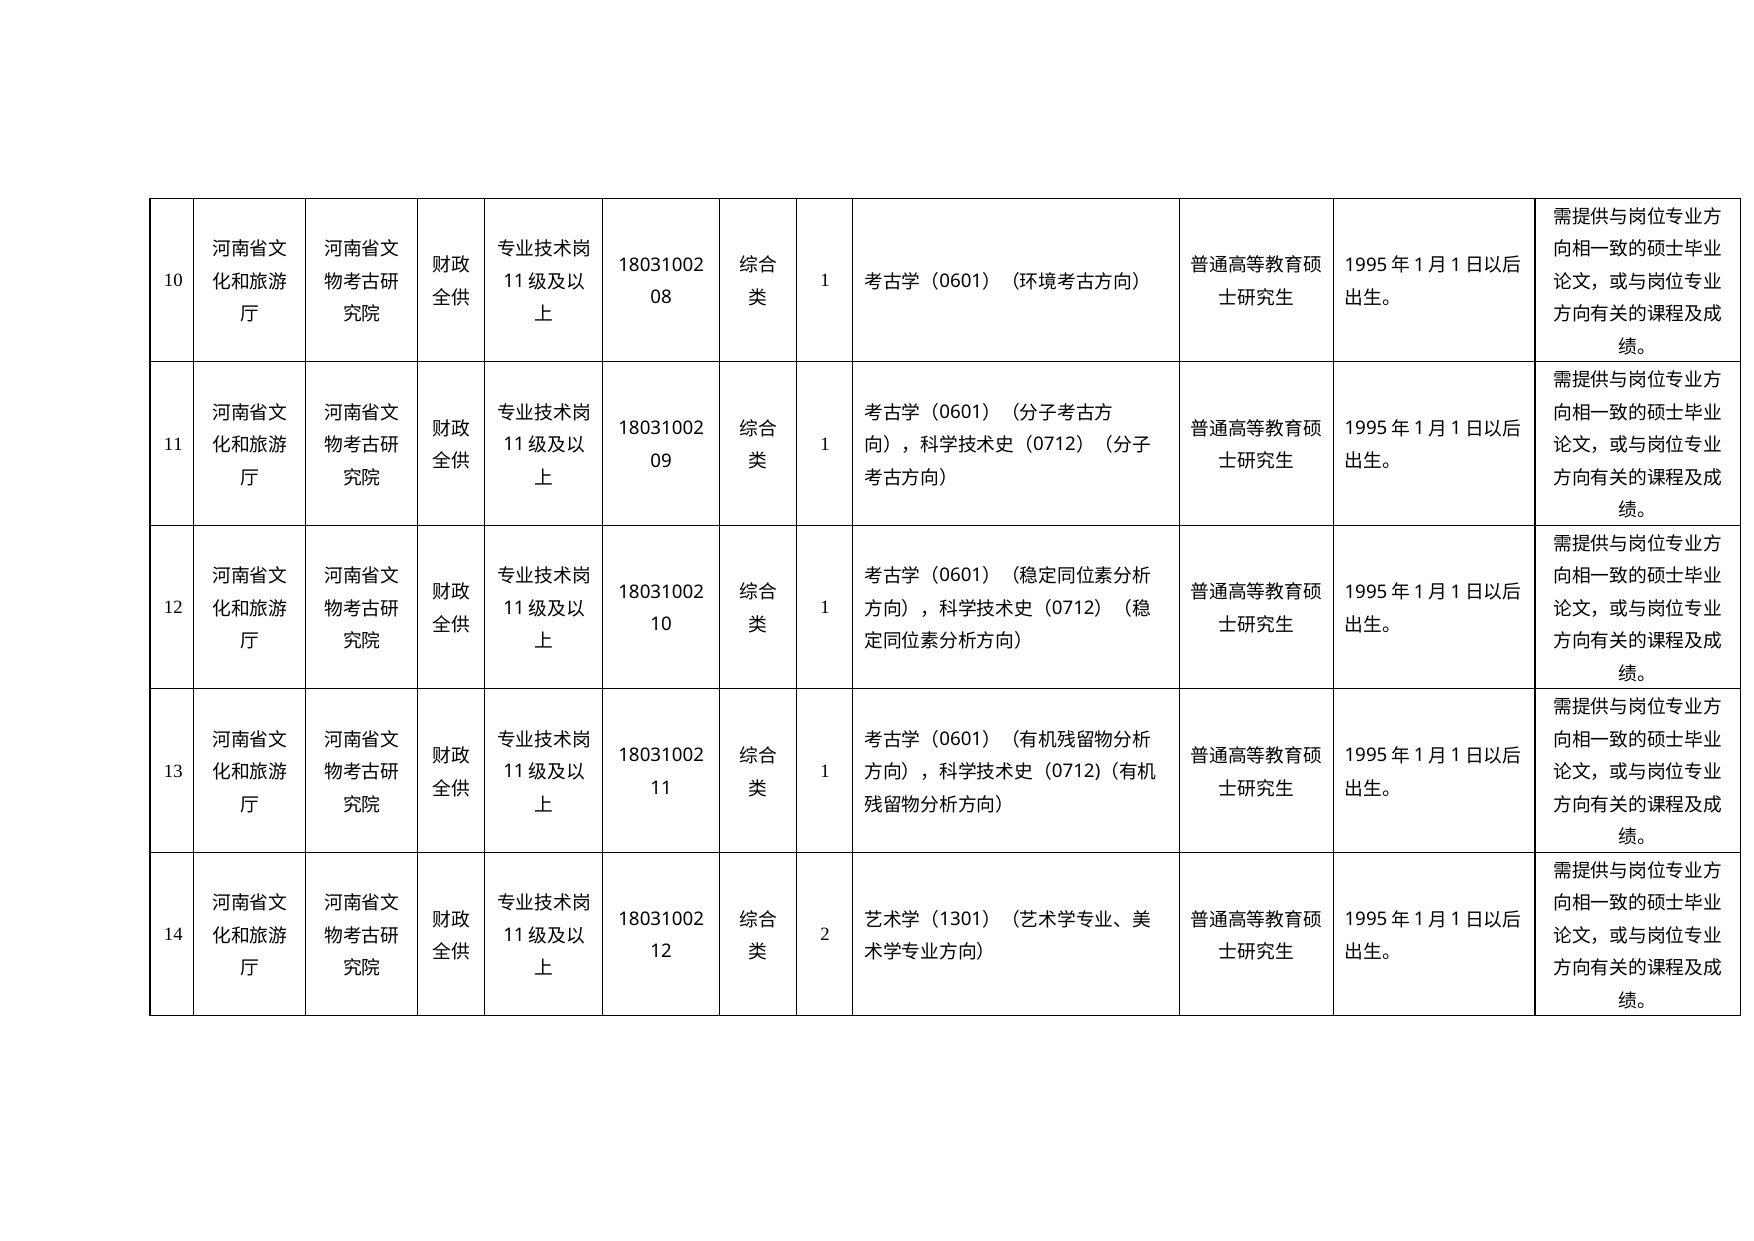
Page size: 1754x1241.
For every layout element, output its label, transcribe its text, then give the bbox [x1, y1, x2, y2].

table_cell 1995年1月1日以后出生。 [1334, 526, 1534, 688]
table_cell 河南省文化和旅游厅 [194, 199, 305, 361]
table_cell 11 [151, 362, 193, 525]
table_cell 普通高等教育硕士研究生 [1180, 689, 1333, 852]
table_cell 需提供与岗位专业方向相一致的硕士毕业论文，或与岗位专业方向有关的课程及成绩。 [1536, 526, 1740, 688]
table_cell 1803100210 [603, 526, 719, 688]
table_cell 河南省文化和旅游厅 [194, 853, 305, 1015]
table_cell 1803100211 [603, 689, 719, 852]
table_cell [1536, 199, 1740, 361]
table_cell 财政全供 [418, 199, 484, 361]
table_cell 需提供与岗位专业方向相一致的硕士毕业论文，或与岗位专业方向有关的课程及成绩。 [1536, 689, 1740, 852]
table_cell 综合类 [720, 362, 796, 525]
table_cell 河南省文化和旅游厅 [194, 362, 305, 525]
table_cell 考古学（0601）（环境考古方向） [853, 199, 1179, 361]
table_cell 河南省文物考古研究院 [306, 362, 417, 525]
table_cell 专业技术岗11级及以上 [485, 853, 602, 1015]
table_cell 普通高等教育硕士研究生 [1180, 526, 1333, 688]
table_cell 1803100208 [603, 199, 719, 361]
table_cell 河南省文化和旅游厅 [194, 526, 305, 688]
table_cell 考古学（0601）（稳定同位素分析方向），科学技术史（0712）（稳定同位素分析方向） [853, 526, 1179, 688]
table_cell 财政全供 [418, 362, 484, 525]
table_cell 1 [797, 689, 852, 852]
table_cell 普通高等教育硕士研究生 [1180, 853, 1333, 1015]
table_cell 综合类 [720, 689, 796, 852]
table_cell 普通高等教育硕士研究生 [1180, 199, 1333, 361]
table_cell 河南省文物考古研究院 [306, 199, 417, 361]
table_cell 综合类 [720, 199, 796, 361]
table_cell 专业技术岗11级及以上 [485, 362, 602, 525]
table_cell 财政全供 [418, 853, 484, 1015]
table_cell 1995年1月1日以后出生。 [1334, 199, 1534, 361]
table_cell 专业技术岗11级及以上 [485, 689, 602, 852]
table_cell 专业技术岗11级及以上 [485, 526, 602, 688]
table_cell 考古学（0601）（分子考古方向），科学技术史（0712）（分子考古方向） [853, 362, 1179, 525]
table_cell 财政全供 [418, 526, 484, 688]
table_cell 专业技术岗11级及以上 [485, 199, 602, 361]
table_cell 1 [797, 362, 852, 525]
table_cell 13 [151, 689, 193, 852]
table_cell 10 [151, 199, 193, 361]
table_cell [1536, 853, 1740, 1015]
table_cell 财政全供 [418, 689, 484, 852]
table_cell 1803100212 [603, 853, 719, 1015]
table_cell 1 [797, 526, 852, 688]
table_cell 普通高等教育硕士研究生 [1180, 362, 1333, 525]
table_cell 综合类 [720, 526, 796, 688]
table_cell 河南省文物考古研究院 [306, 526, 417, 688]
table_cell 14 [151, 853, 193, 1015]
table_cell 1995年1月1日以后出生。 [1334, 362, 1534, 525]
table_cell 1995年1月1日以后出生。 [1334, 853, 1534, 1015]
table_cell 12 [151, 526, 193, 688]
table_cell 艺术学（1301）（艺术学专业、美术学专业方向） [853, 853, 1179, 1015]
table_cell 需提供与岗位专业方向相一致的硕士毕业论文，或与岗位专业方向有关的课程及成绩。 [1536, 362, 1740, 525]
table_cell 考古学（0601）（有机残留物分析方向），科学技术史（0712)（有机残留物分析方向） [853, 689, 1179, 852]
table_cell 河南省文物考古研究院 [306, 689, 417, 852]
table_cell 1803100209 [603, 362, 719, 525]
table_cell 1 [797, 199, 852, 361]
table_cell 河南省文化和旅游厅 [194, 689, 305, 852]
table_cell 河南省文物考古研究院 [306, 853, 417, 1015]
table_cell 综合类 [720, 853, 796, 1015]
table_cell 1995年1月1日以后出生。 [1334, 689, 1534, 852]
table_cell 2 [797, 853, 852, 1015]
